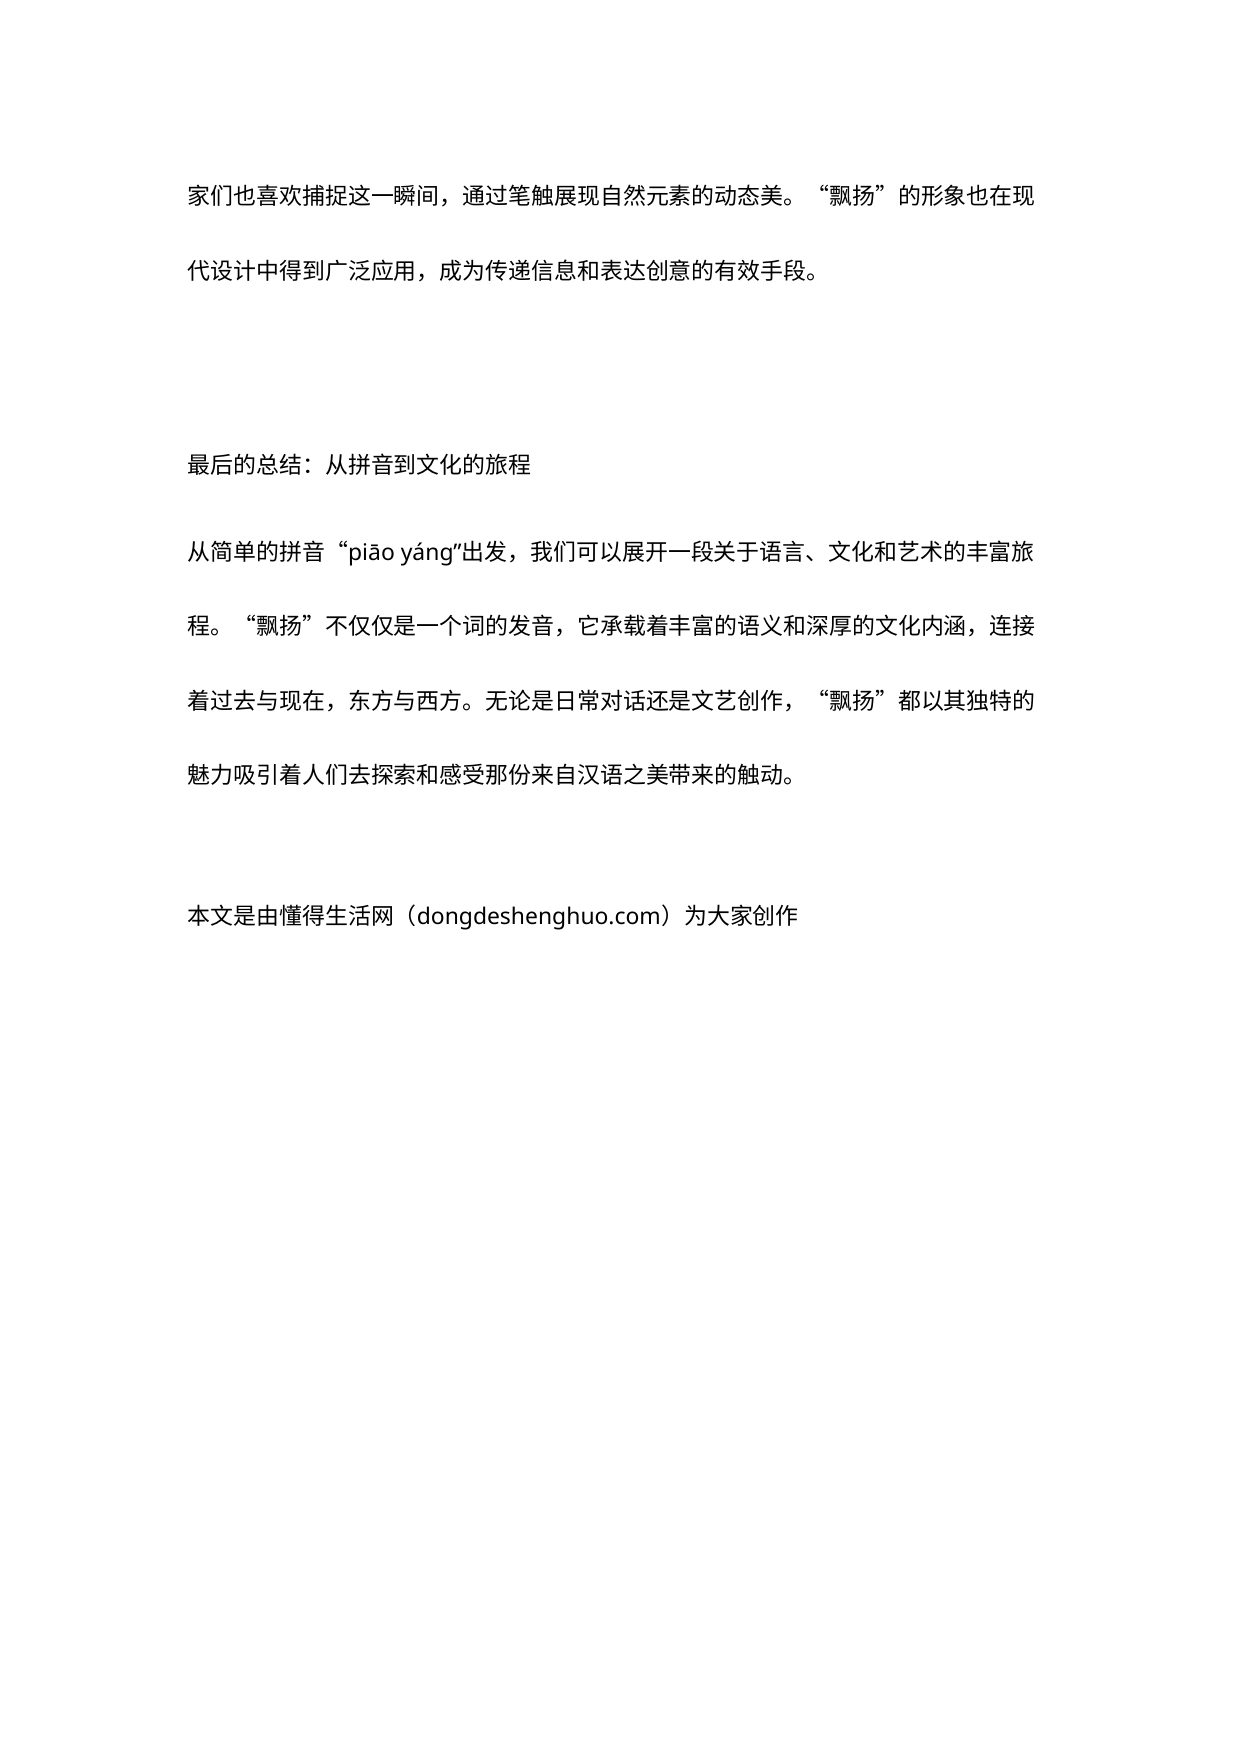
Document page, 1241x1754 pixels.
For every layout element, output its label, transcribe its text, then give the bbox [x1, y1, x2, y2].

text 本文是由懂得生活网（dongdeshenghuo.com）为大家创作 [187, 882, 1053, 947]
text 从简单的拼音“piāo yáng”出发，我们可以展开一段关于语言、文化和艺术的丰富旅程。“飘扬”不仅仅是一个词的发音，它承载着丰富的语义和深厚的文化内涵，连接着过去与现在，东方与西方。无论是日常对话还是文艺创作，“飘扬”都以其独特的魅力吸引着人们去探索和感受那份来自汉语之美带来的触动。 [187, 517, 1053, 807]
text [187, 162, 1053, 302]
text 最后的总结：从拼音到文化的旅程 [187, 431, 1053, 496]
